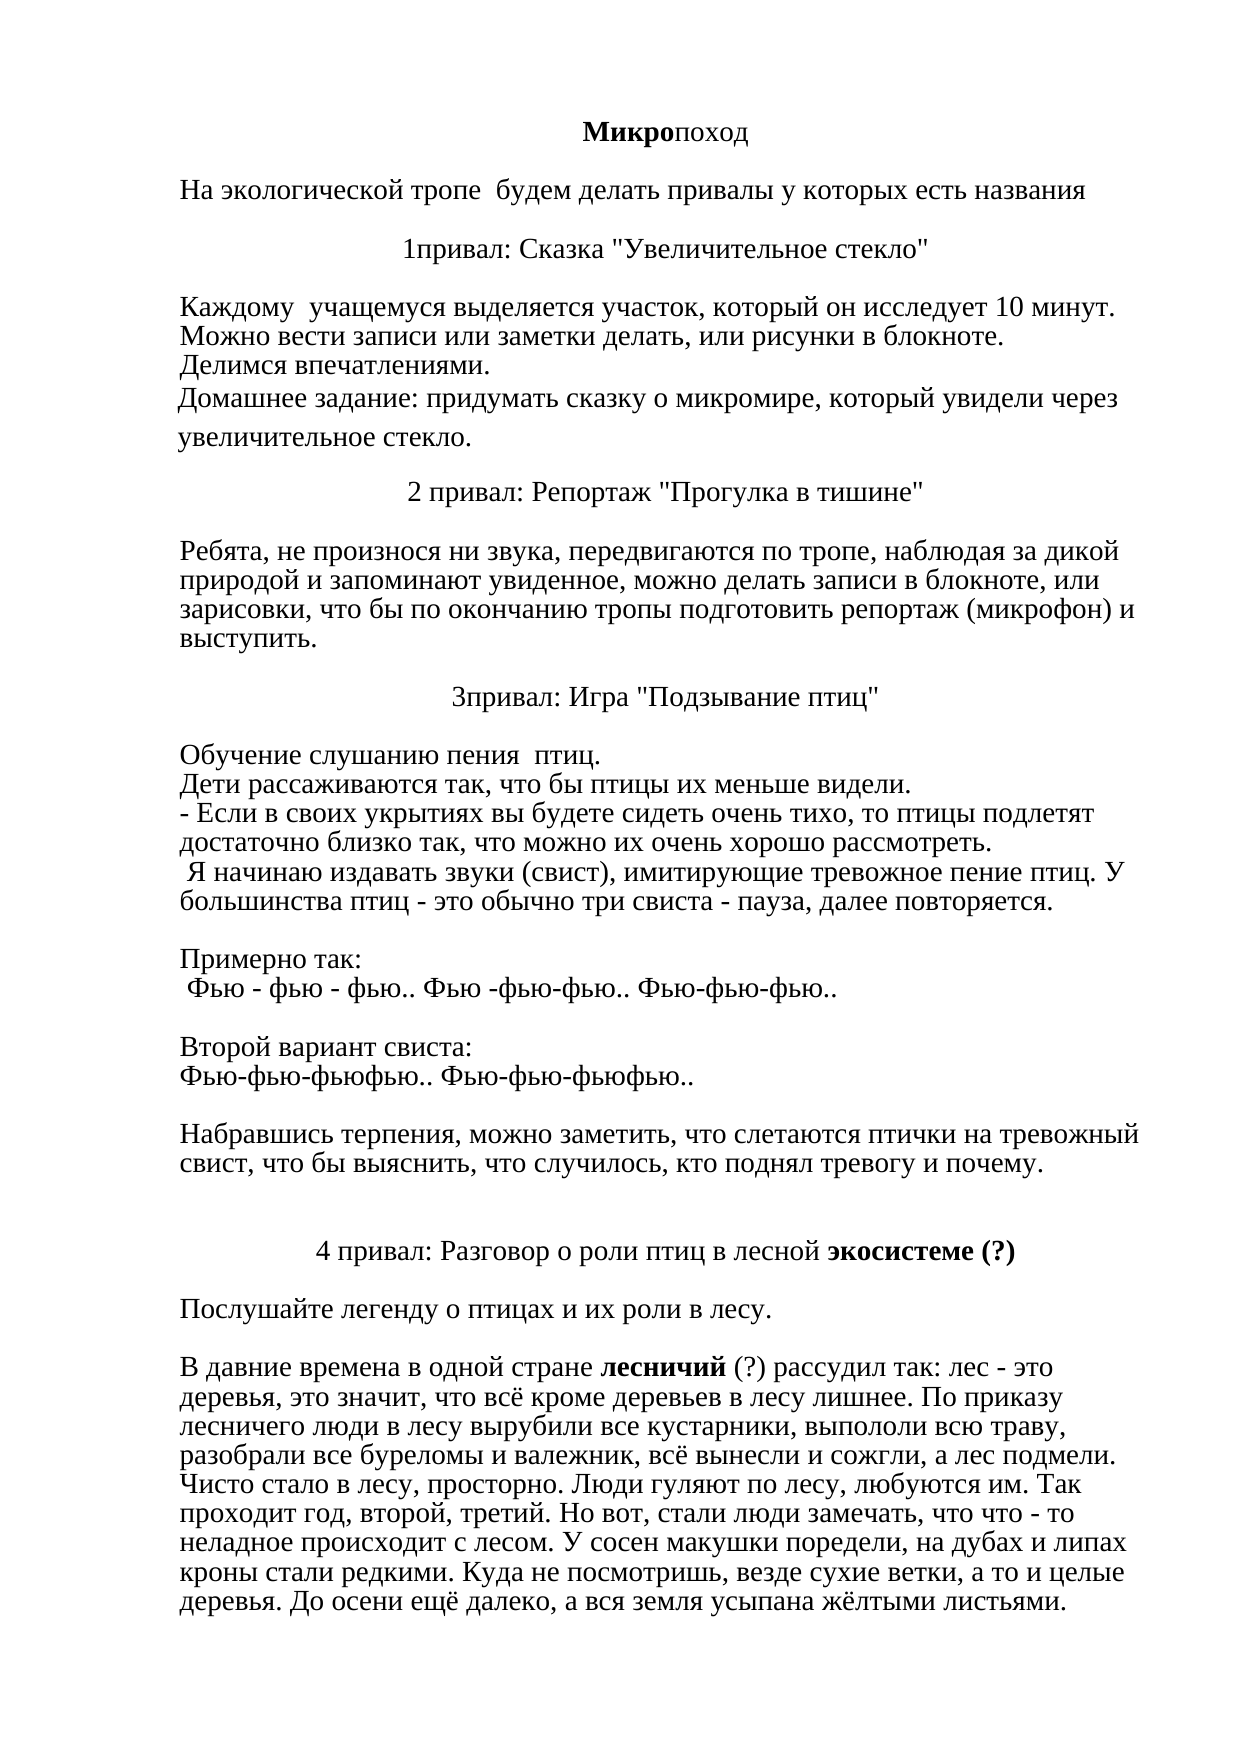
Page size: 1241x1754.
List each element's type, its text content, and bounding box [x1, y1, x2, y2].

text Примерно так: [179, 945, 1152, 974]
text Микропоход [179, 118, 1152, 147]
text На экологической тропе будем делать привалы у которых есть названия [179, 176, 1152, 206]
text Набравшись терпения, можно заметить, что слетаются птички на тревожный свист, что бы выяснить, что случилось, кто поднял тревогу и почему. [179, 1120, 1152, 1178]
text Фью - фью - фью.. Фью -фью-фью.. Фью-фью-фью.. [179, 974, 1152, 1003]
text - Если в своих укрытиях вы будете сидеть очень тихо, то птицы подлетят достаточно близко так, что можно их очень хорошо рассмотреть. [179, 799, 1152, 858]
text Фью-фью-фьюфью.. Фью-фью-фьюфью.. [179, 1062, 1152, 1091]
text Второй вариант свиста: [179, 1033, 1152, 1062]
text 1привал: Сказка "Увеличительное стекло" [179, 235, 1152, 264]
text Каждому учащемуся выделяется участок, который он исследует 10 минут. Можно вести записи или заметки делать, или рисунки в блокноте. [179, 293, 1152, 351]
text Обучение слушанию пения птиц. [179, 741, 1152, 770]
text Домашнее задание: придумать сказку о микромире, который увидели через увеличительное стекло. [177, 381, 1152, 453]
text Я начинаю издавать звуки (свист), имитирующие тревожное пение птиц. У большинства птиц - это обычно три свиста - пауза, далее повторяется. [179, 858, 1152, 916]
text В давние времена в одной стране лесничий (?) рассудил так: лес - это деревья, это значит, что всё кроме деревьев в лесу лишнее. По приказу лесничего люди в лесу вырубили все кустарники, выпололи всю траву, разобрали все буреломы и валежник, всё вынесли и сожгли, а лес подмели. Чисто стало в лесу, просторно. Люди гуляют по лесу, любуются им. Так проходит год, второй, третий. Но вот, стали люди замечать, что что - то неладное происходит с лесом. У сосен макушки поредели, на дубах и липах кроны стали редкими. Куда не посмотришь, везде сухие ветки, а то и целые деревья. До осени ещё далеко, а вся земля усыпана жёлтыми листьями. [179, 1353, 1152, 1616]
text Делимся впечатлениями. [179, 351, 1152, 381]
text 3привал: Игра "Подзывание птиц" [179, 683, 1152, 712]
text Послушайте легенду о птицах и их роли в лесу. [179, 1295, 1152, 1324]
text 4 привал: Разговор о роли птиц в лесной экосистеме (?) [179, 1237, 1152, 1266]
text 2 привал: Репортаж "Прогулка в тишине" [179, 478, 1152, 508]
text Дети рассаживаются так, что бы птицы их меньше видели. [179, 770, 1152, 799]
text Ребята, не произнося ни звука, передвигаются по тропе, наблюдая за дикой природой и запоминают увиденное, можно делать записи в блокноте, или зарисовки, что бы по окончанию тропы подготовить репортаж (микрофон) и выступить. [179, 537, 1152, 653]
